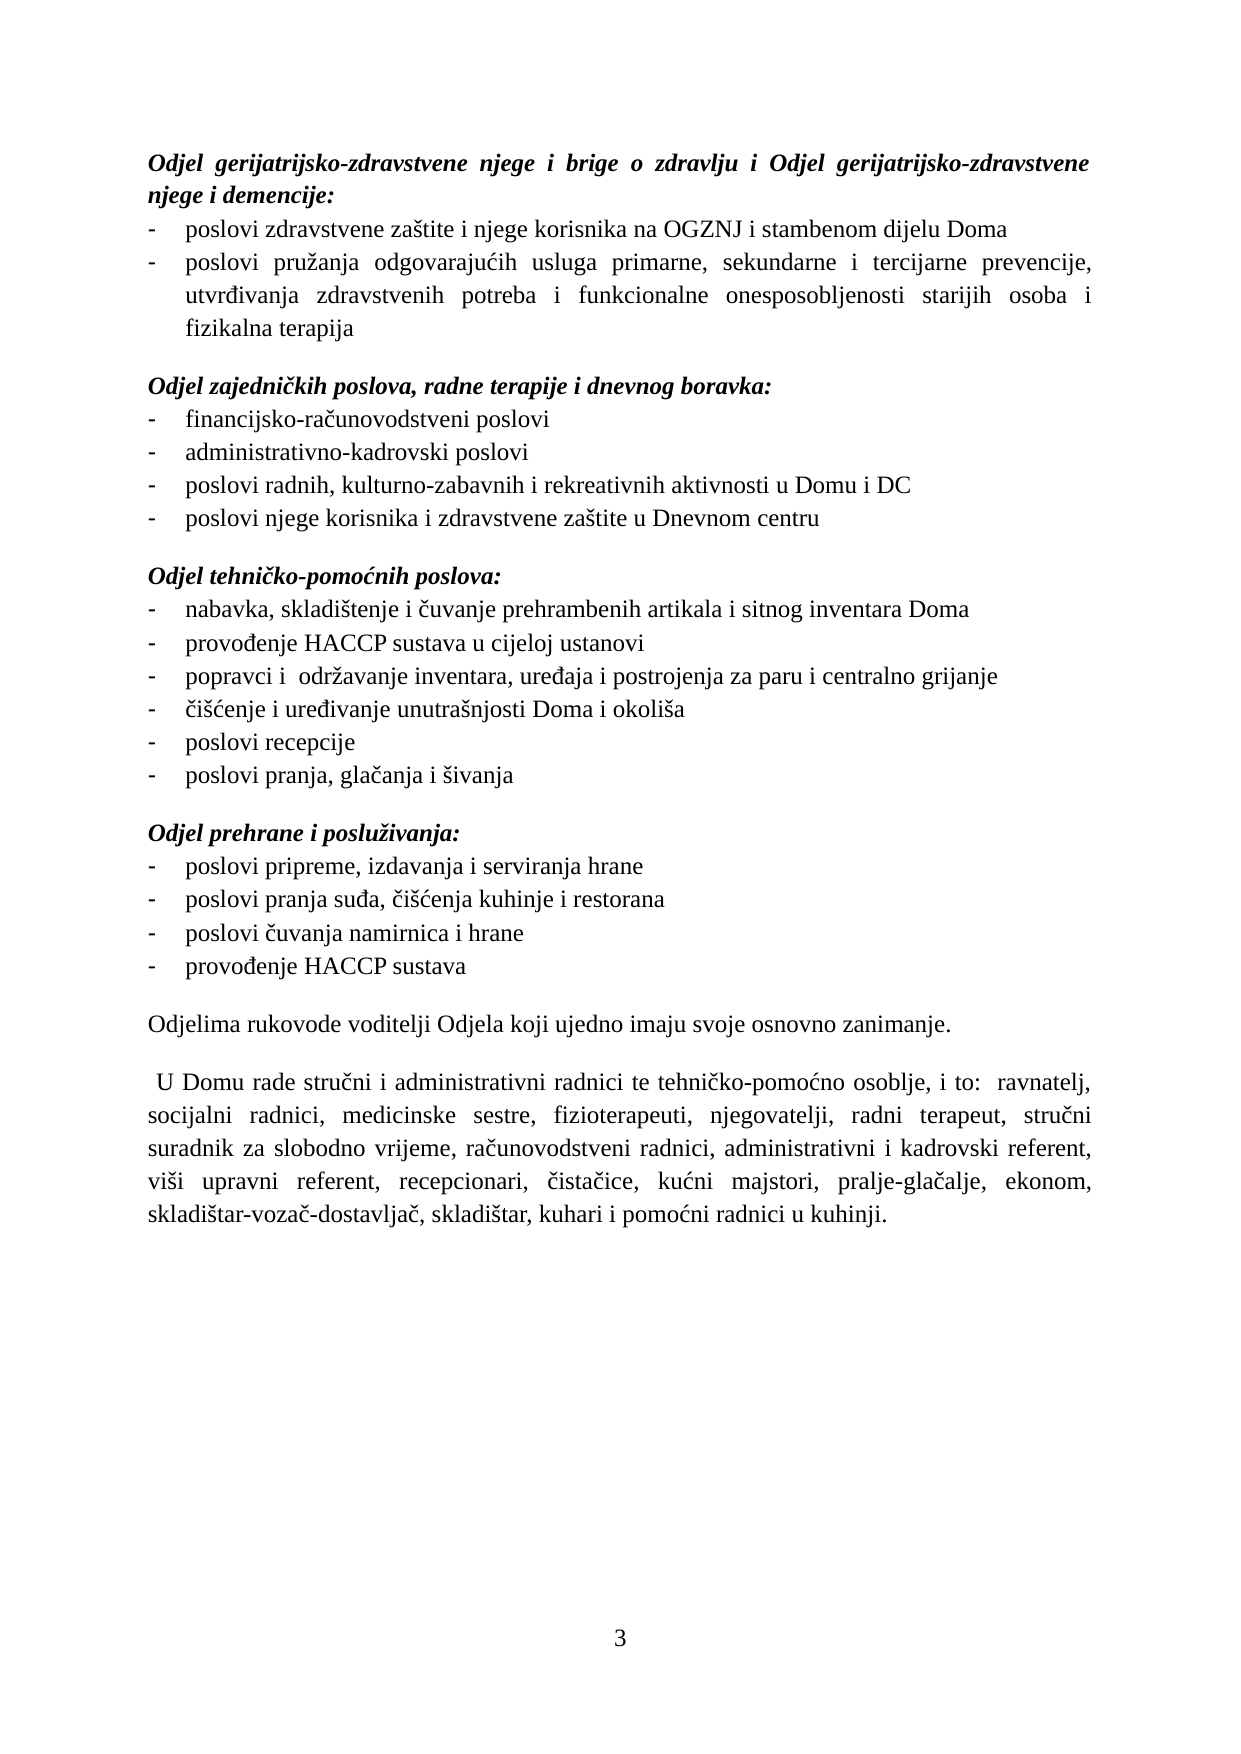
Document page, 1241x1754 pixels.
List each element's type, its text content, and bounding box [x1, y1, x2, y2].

list poslovi recepcije [148, 727, 1093, 756]
text U Domu rade stručni i administrativni radnici te tehničko-pomoćno osoblje, i to: ravnatelj, socijalni radnici, medicinske sestre, fizioterapeuti, njegovatelji, radni terapeut, stručni suradnik za slobodno vrijeme, računovodstveni radnici, administrativni i kadrovski referent, viši upravni referent, recepcionari, čistačice, kućni majstori, pralje-glačalje, ekonom, skladištar-vozač-dostavljač, skladištar, kuhari i pomoćni radnici u kuhinji. [148, 1067, 1093, 1228]
text Odjelima rukovode voditelji Odjela koji ujedno imaju svoje osnovno zanimanje. [148, 1009, 1093, 1037]
list čišćenje i uređivanje unutrašnjosti Doma i okoliša [148, 694, 1093, 723]
list poslovi pripreme, izdavanja i serviranja hrane [148, 851, 1093, 880]
list popravci i održavanje inventara, uređaja i postrojenja za paru i centralno grijanje [148, 661, 1093, 689]
text Odjel zajedničkih poslova, radne terapije i dnevnog boravka: [148, 371, 1093, 400]
list nabavka, skladištenje i čuvanje prehrambenih artikala i sitnog inventara Doma [148, 594, 1093, 623]
list provođenje HACCP sustava u cijeloj ustanovi [148, 628, 1093, 656]
list poslovi radnih, kulturno-zabavnih i rekreativnih aktivnosti u Domu i DC [148, 470, 1093, 499]
list poslovi pranja suđa, čišćenja kuhinje i restorana [148, 884, 1093, 913]
list poslovi njege korisnika i zdravstvene zaštite u Dnevnom centru [148, 503, 1093, 532]
list Odjel prehrane i posluživanja: [148, 818, 1093, 847]
list Odjel tehničko-pomoćnih poslova: [148, 561, 1093, 590]
list poslovi pružanja odgovarajućih usluga primarne, sekundarne i tercijarne prevencije, utvrđivanja zdravstvenih potreba i funkcionalne onesposobljenosti starijih osoba i fizikalna terapija [148, 247, 1093, 342]
list poslovi pranja, glačanja i šivanja [148, 760, 1093, 789]
list provođenje HACCP sustava [148, 951, 1093, 979]
list financijsko-računovodstveni poslovi [148, 404, 1093, 433]
list Odjel gerijatrijsko-zdravstvene njege i brige o zdravlju i Odjel gerijatrijsko-zdravstvene njege i demencije: [148, 148, 1093, 209]
list administrativno-kadrovski poslovi [148, 437, 1093, 466]
list poslovi zdravstvene zaštite i njege korisnika na OGZNJ i stambenom dijelu Doma [148, 214, 1093, 242]
list poslovi čuvanja namirnica i hrane [148, 917, 1093, 946]
